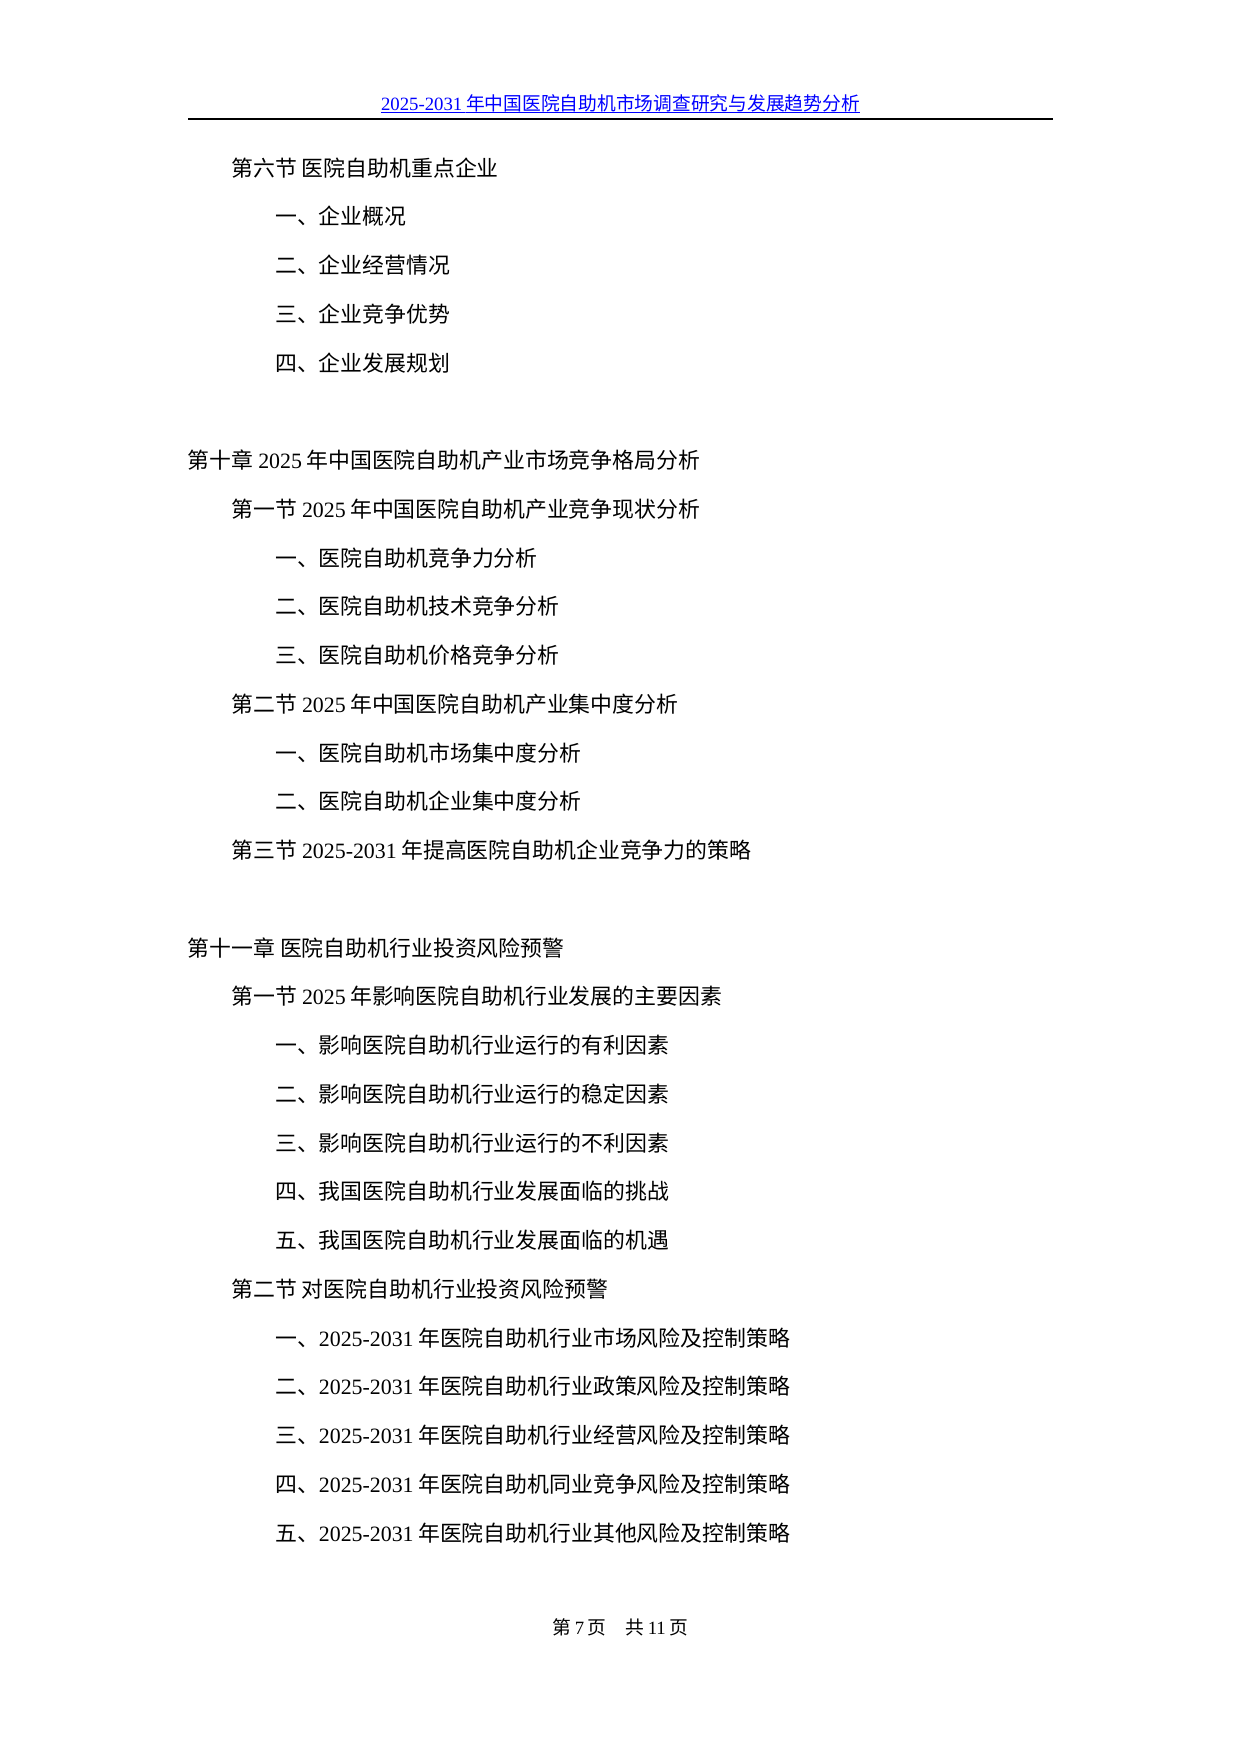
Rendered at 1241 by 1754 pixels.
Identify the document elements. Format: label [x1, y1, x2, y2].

text [187, 150, 1053, 1548]
